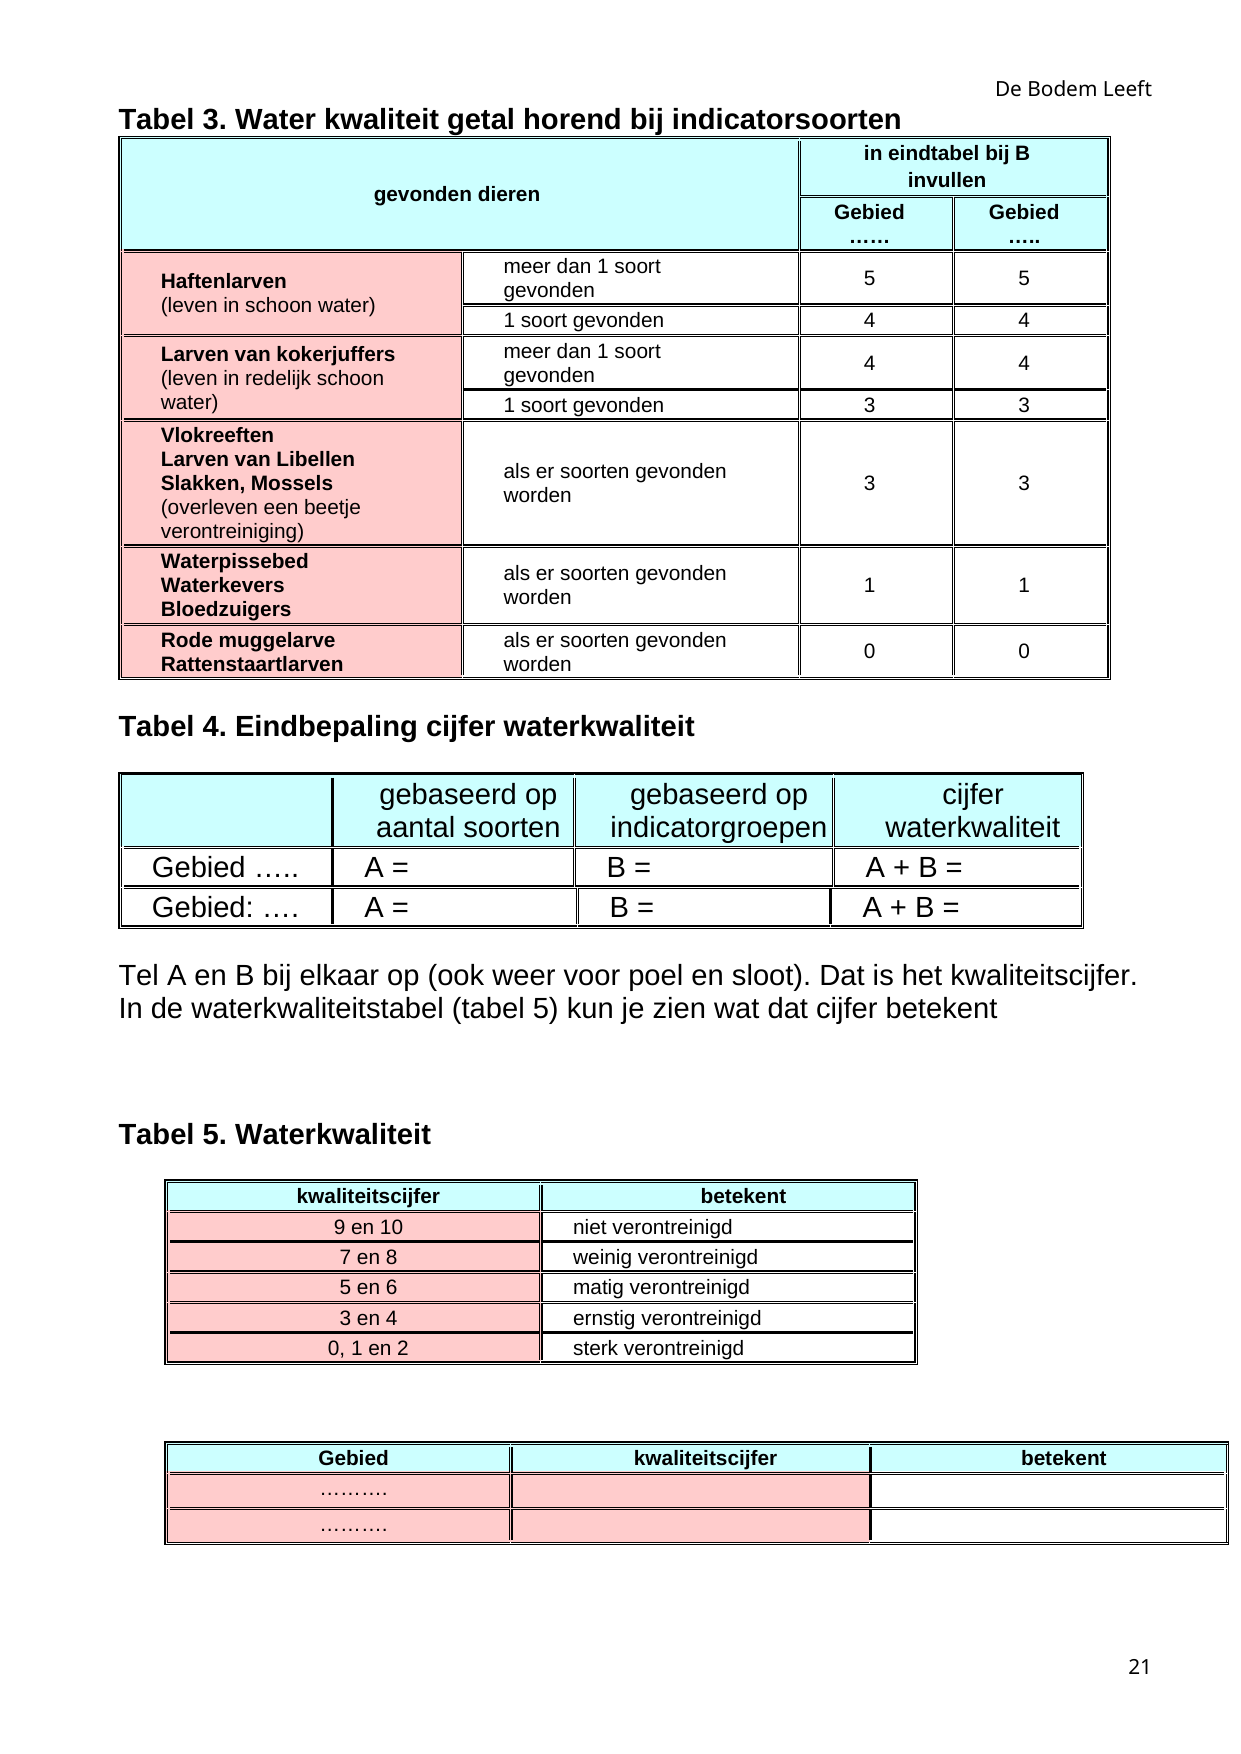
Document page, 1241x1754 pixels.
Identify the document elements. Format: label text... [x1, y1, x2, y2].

table_header gebaseerd op indicatorgroepen [575, 775, 833, 846]
table_cell Gebied …… [801, 198, 952, 249]
table_cell als er soorten gevonden worden [464, 548, 798, 623]
table_header gebaseerd op aantal soorten [332, 775, 574, 846]
table_header in eindtabel bij B invullen [800, 139, 1107, 195]
table_cell 9 en 10 [166, 1210, 541, 1240]
table_header Gebied [168, 1443, 511, 1471]
table_cell A = [332, 889, 577, 925]
table_header cijfer waterkwaliteit [834, 775, 1081, 846]
table_cell 1 soort gevonden [464, 391, 798, 418]
table_cell A + B = [830, 885, 1081, 925]
table_cell sterk verontreinigd [541, 1331, 914, 1361]
text Tabel 3. Water kwaliteit getal horend bij indicatorsoorten [118, 102, 1107, 136]
table_cell 1 [801, 548, 952, 623]
table_cell [511, 1510, 870, 1542]
table_cell niet verontreinigd [541, 1210, 916, 1240]
table_cell weinig verontreinigd [543, 1240, 914, 1270]
table_header [122, 775, 332, 846]
table_cell 3 [801, 391, 952, 418]
table_header betekent [870, 1445, 1226, 1471]
table_cell 1 soort gevonden [464, 307, 798, 334]
table_cell A + B = [834, 846, 1082, 885]
table_cell 0 [800, 626, 953, 677]
table_cell B = [578, 889, 830, 925]
table_cell meer dan 1 soort gevonden [464, 337, 798, 388]
table_header kwaliteitscijfer [511, 1443, 870, 1471]
table_cell 4 [801, 337, 952, 388]
table_cell matig verontreinigd [543, 1270, 915, 1301]
table_cell Vlokreeften Larven van Libellen Slakken, Mossels (overleven een beetje verontreiniging) [122, 418, 461, 544]
text Tel A en B bij elkaar op (ook weer voor poel en sloot). Dat is het kwaliteitscijfer. In de waterkwaliteitstabel (tabel 5) kun je zien wat dat cijfer betekent [118, 958, 1152, 1025]
table_cell 3 [955, 418, 1108, 544]
table_cell [513, 1475, 869, 1507]
table_cell 7 en 8 [168, 1240, 539, 1270]
table_cell [872, 1471, 1226, 1507]
table_cell als er soorten gevonden worden [463, 626, 800, 677]
table_cell meer dan 1 soort gevonden [464, 253, 798, 303]
table_cell 4 [955, 303, 1108, 334]
table_cell 3 en 4 [166, 1301, 541, 1331]
table_cell 4 [801, 307, 952, 334]
table_cell ………. [166, 1507, 511, 1542]
text Tabel 4. Eindbepaling cijfer waterkwaliteit [118, 709, 1107, 743]
table_cell Gebied ….. [120, 846, 332, 885]
table_cell Gebied ….. [954, 195, 1109, 249]
table_cell als er soorten gevonden worden [464, 422, 798, 544]
table_cell Larven van kokerjuffers (leven in redelijk schoon water) [120, 334, 462, 418]
table_cell 3 [801, 422, 952, 544]
table_header kwaliteitscijfer [168, 1181, 541, 1210]
table_cell Waterpissebed Waterkevers Bloedzuigers [122, 544, 461, 623]
text Tabel 5. Waterkwaliteit [118, 1117, 1152, 1150]
table_header betekent [541, 1183, 914, 1210]
table_cell Haftenlarven (leven in schoon water) [122, 249, 461, 334]
table_cell 0, 1 en 2 [168, 1331, 541, 1361]
table_cell 3 [955, 388, 1109, 418]
table_cell 4 [954, 334, 1109, 388]
table_cell 5 en 6 [168, 1270, 539, 1301]
table_cell Gebied: …. [122, 885, 332, 925]
table_cell 5 [801, 253, 952, 303]
table_cell B = [576, 849, 832, 885]
table_cell 1 [955, 544, 1108, 623]
table_cell Rode muggelarve Rattenstaartlarven [120, 623, 462, 677]
table_cell ernstig verontreinigd [541, 1301, 916, 1331]
table_cell 5 [955, 249, 1108, 303]
table_cell A = [334, 849, 573, 885]
table_header gevonden dieren [122, 139, 800, 249]
table_cell 0 [954, 623, 1109, 677]
table_cell [870, 1507, 1227, 1542]
table_cell ………. [168, 1471, 509, 1507]
